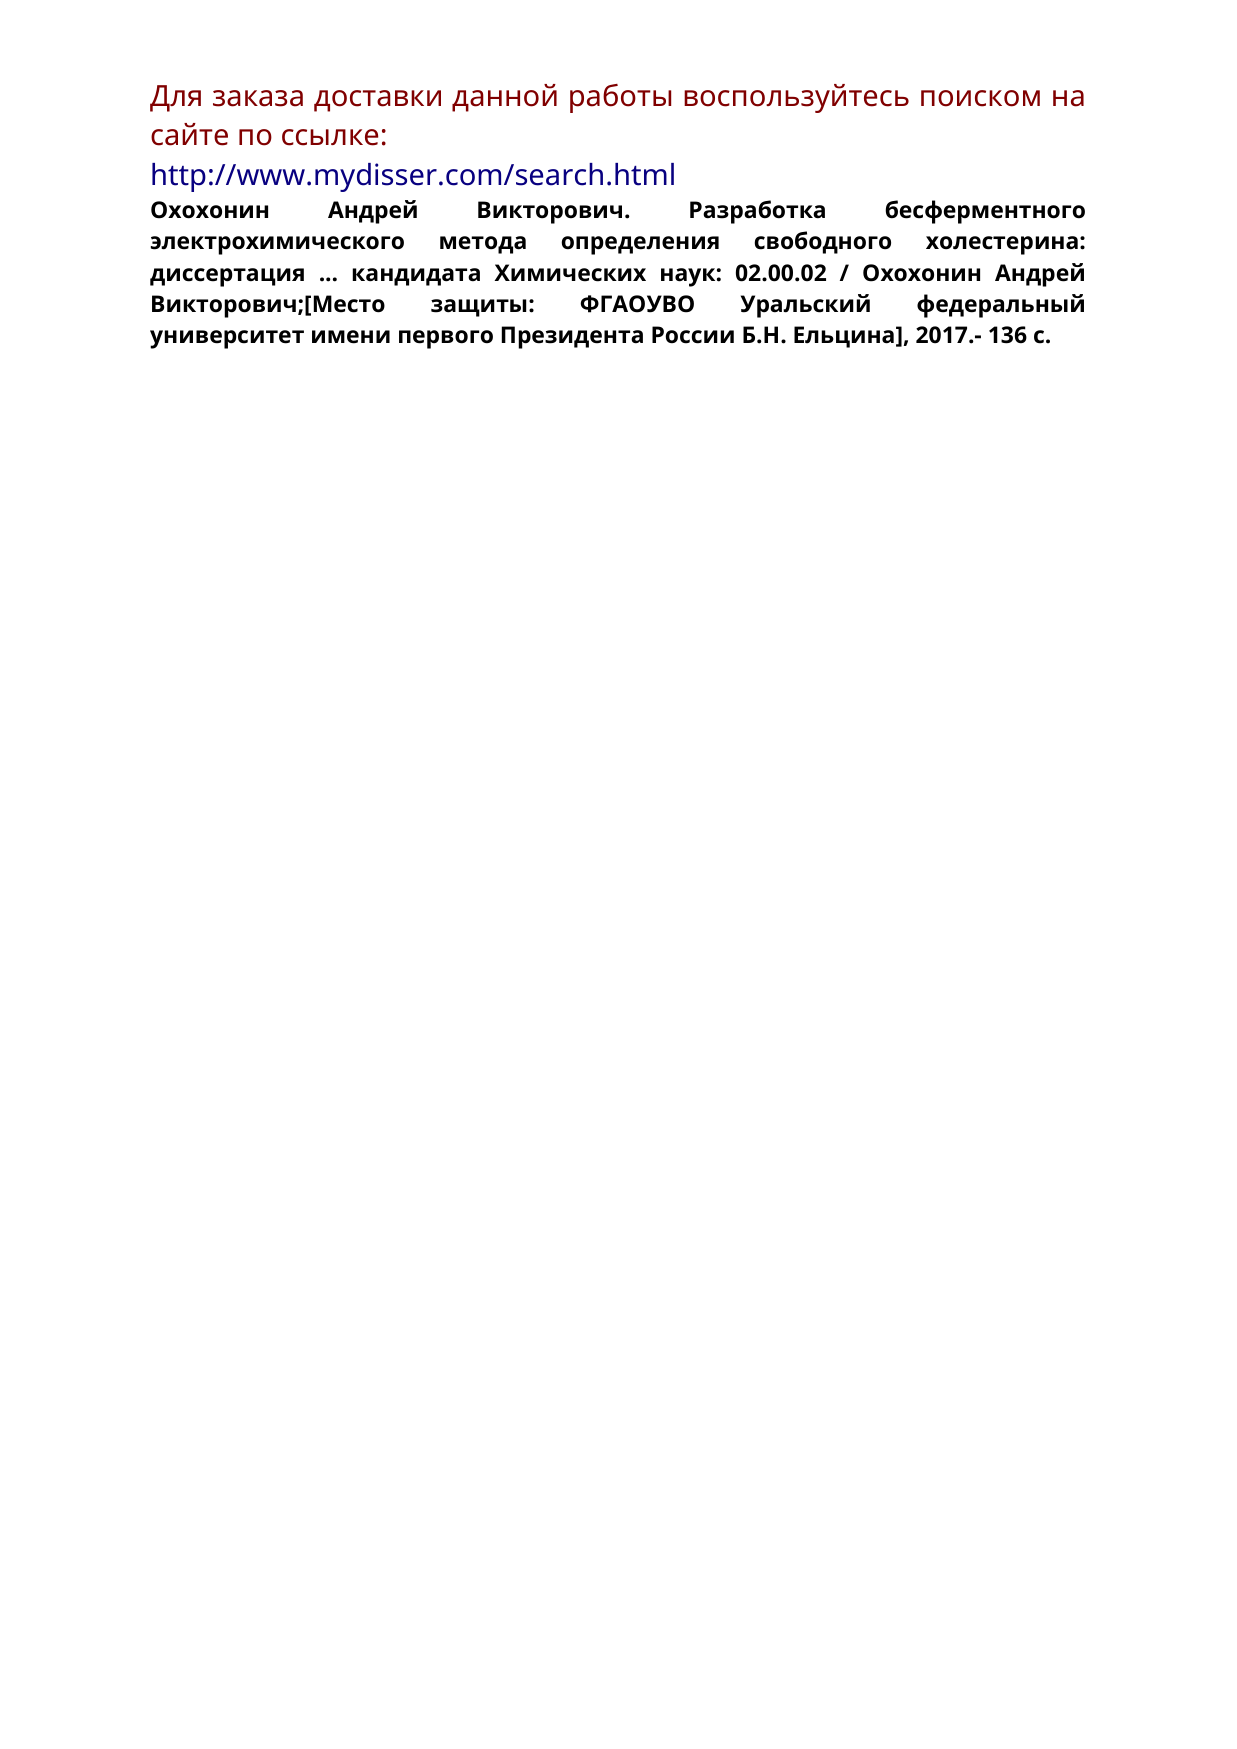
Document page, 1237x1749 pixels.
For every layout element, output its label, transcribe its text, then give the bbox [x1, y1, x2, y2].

text Охохонин Андрей Викторович. Разработка бесферментного электрохимического метода определения свободного холестерина: диссертация ... кандидата Химических наук: 02.00.02 / Охохонин Андрей Викторович;[Место защиты: ФГАОУВО Уральский федеральный университет имени первого Президента России Б.Н. Ельцина], 2017.- 136 с. [150, 194, 1086, 350]
